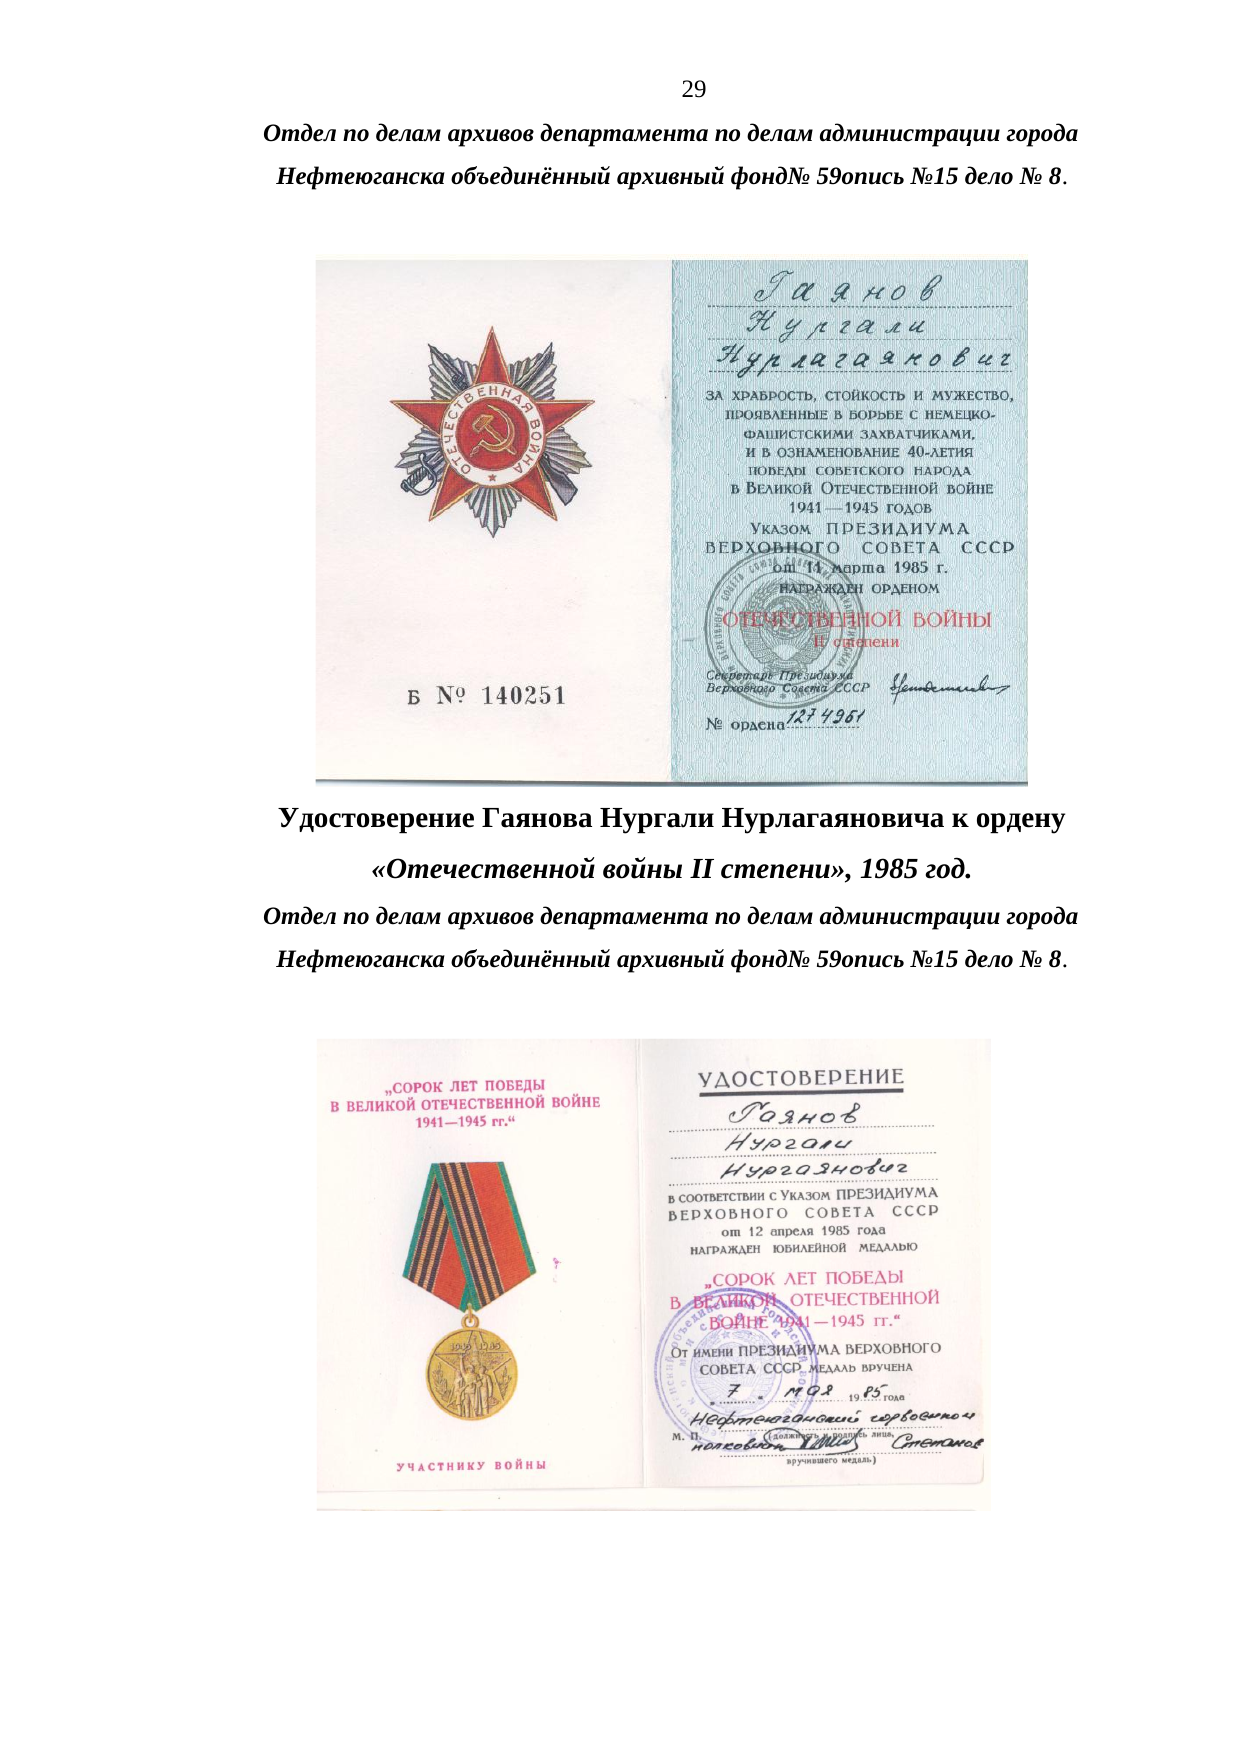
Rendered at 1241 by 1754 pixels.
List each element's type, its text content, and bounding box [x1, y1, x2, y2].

text Отдел по делам архивов департамента по делам администрации города Нефтеюганска объединённый архивный фонд№ 59опись №15 дело № 8. [177, 901, 1167, 973]
picture [317, 1039, 991, 1511]
text Удостоверение Гаянова Нургали Нурлагаяновича к ордену «Отечественной войны II степени», 1985 год. [177, 801, 1167, 884]
text Отдел по делам архивов департамента по делам администрации города Нефтеюганска объединённый архивный фонд№ 59опись №15 дело № 8. [177, 118, 1167, 190]
picture [315, 254, 1029, 787]
